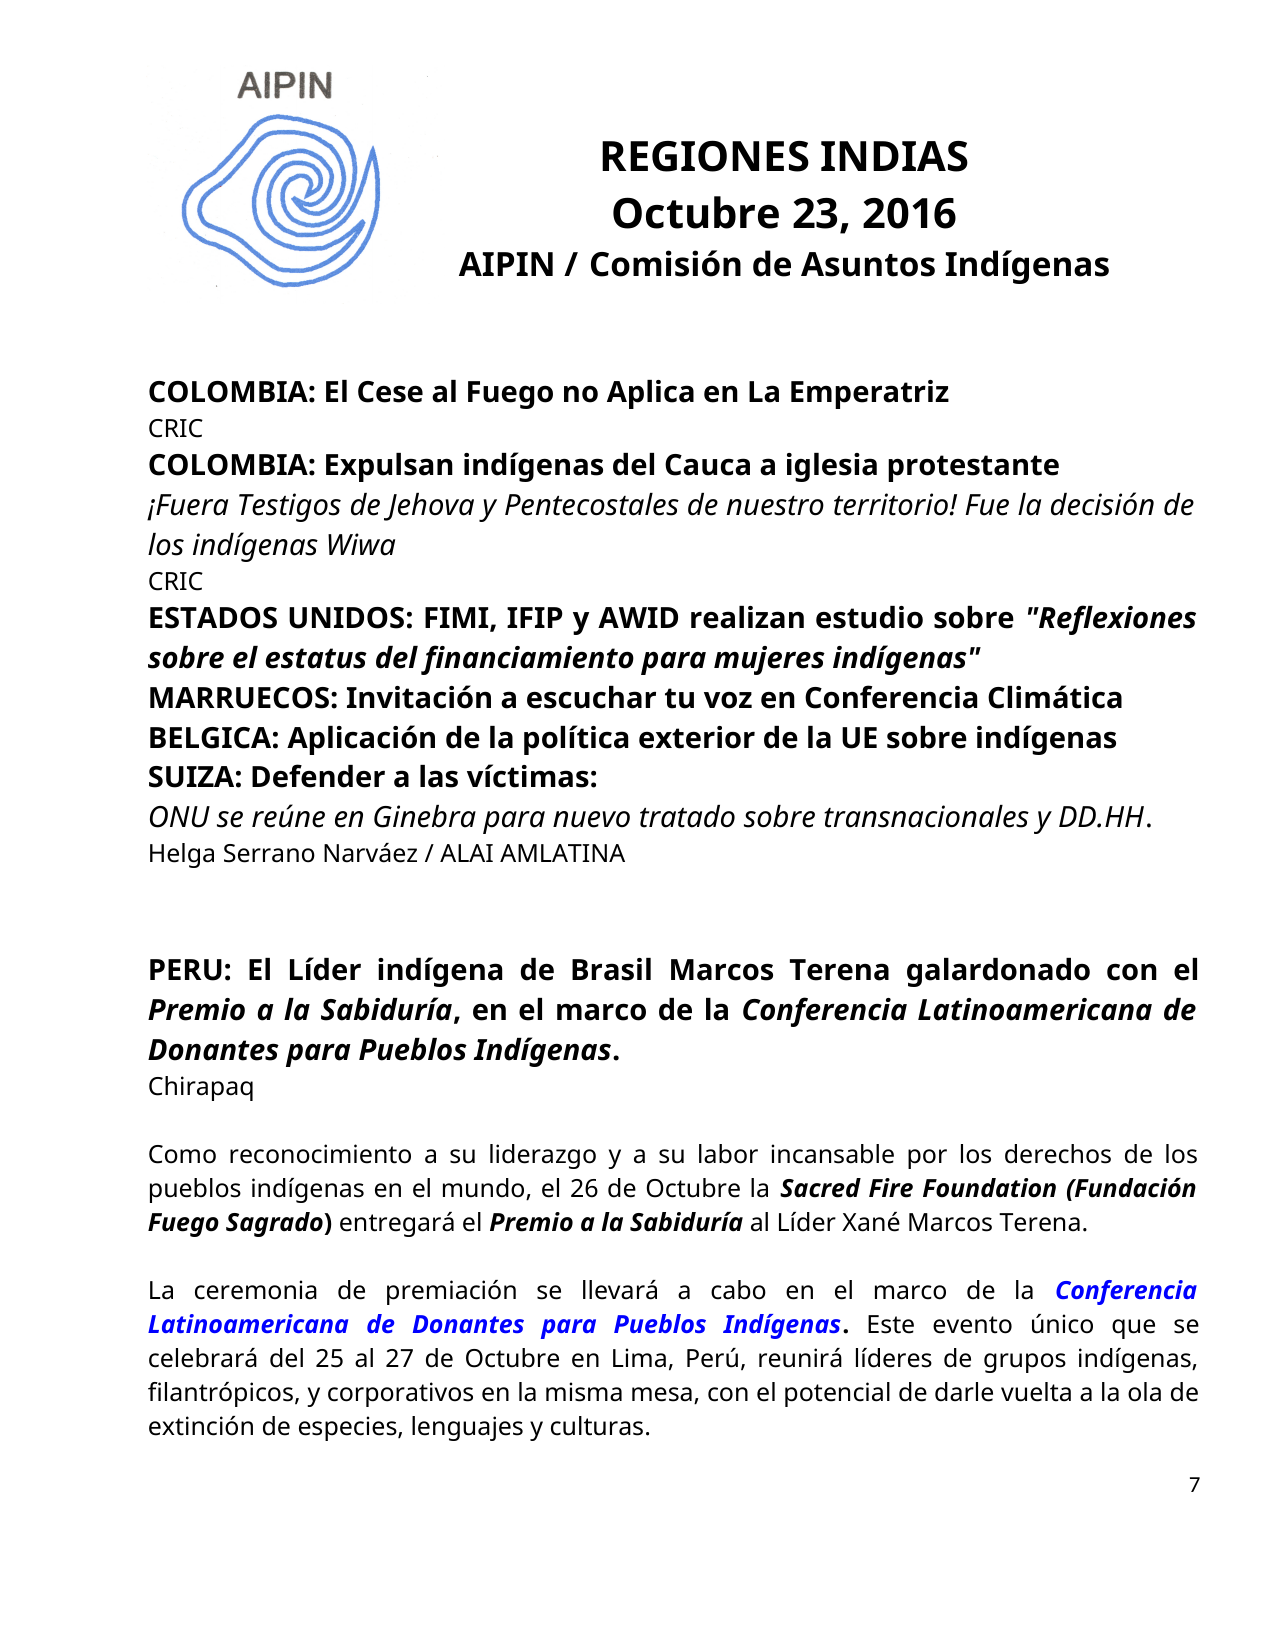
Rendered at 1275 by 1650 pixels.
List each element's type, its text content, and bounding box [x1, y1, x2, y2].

text ¡Fuera Testigos de Jehova y Pentecostales de nuestro territorio! Fue la decisión de los indígenas Wiwa [148, 484, 1200, 564]
text SUIZA: Defender a las víctimas: [148, 757, 1200, 796]
text COLOMBIA: El Cese al Fuego no Aplica en La Emperatriz [148, 371, 1200, 411]
text MARRUECOS: Invitación a escuchar tu voz en Conferencia Climática [148, 677, 1200, 717]
text ONU se reúne en Ginebra para nuevo tratado sobre transnacionales y DD.HH. [148, 796, 1200, 836]
text ESTADOS UNIDOS: FIMI, IFIP y AWID realizan estudio sobre "Reflexiones sobre el estatus del financiamiento para mujeres indígenas" [148, 598, 1200, 677]
text CRIC [148, 564, 1200, 598]
text Como reconocimiento a su liderazgo y a su labor incansable por los derechos de los pueblos indígenas en el mundo, el 26 de Octubre la Sacred Fire Foundation (Fundación Fuego Sagrado) entregará el Premio a la Sabiduría al Líder Xané Marcos Terena. [148, 1137, 1200, 1239]
picture [145, 65, 446, 303]
text BELGICA: Aplicación de la política exterior de la UE sobre indígenas [148, 717, 1200, 757]
text La ceremonia de premiación se llevará a cabo en el marco de la Conferencia Latinoamericana de Donantes para Pueblos Indígenas. Este evento único que se celebrará del 25 al 27 de Octubre en Lima, Perú, reunirá líderes de grupos indígenas, filantrópicos, y corporativos en la misma mesa, con el potencial de darle vuelta a la ola de extinción de especies, lenguajes y culturas. [148, 1273, 1200, 1443]
text PERU: El Líder indígena de Brasil Marcos Terena galardonado con el Premio a la Sabiduría, en el marco de la Conferencia Latinoamericana de Donantes para Pueblos Indígenas. [148, 949, 1200, 1068]
text CRIC [148, 411, 1200, 445]
text COLOMBIA: Expulsan indígenas del Cauca a iglesia protestante [148, 445, 1200, 484]
text Helga Serrano Narváez / ALAI AMLATINA [148, 836, 1200, 870]
text Chirapaq [148, 1068, 1200, 1102]
